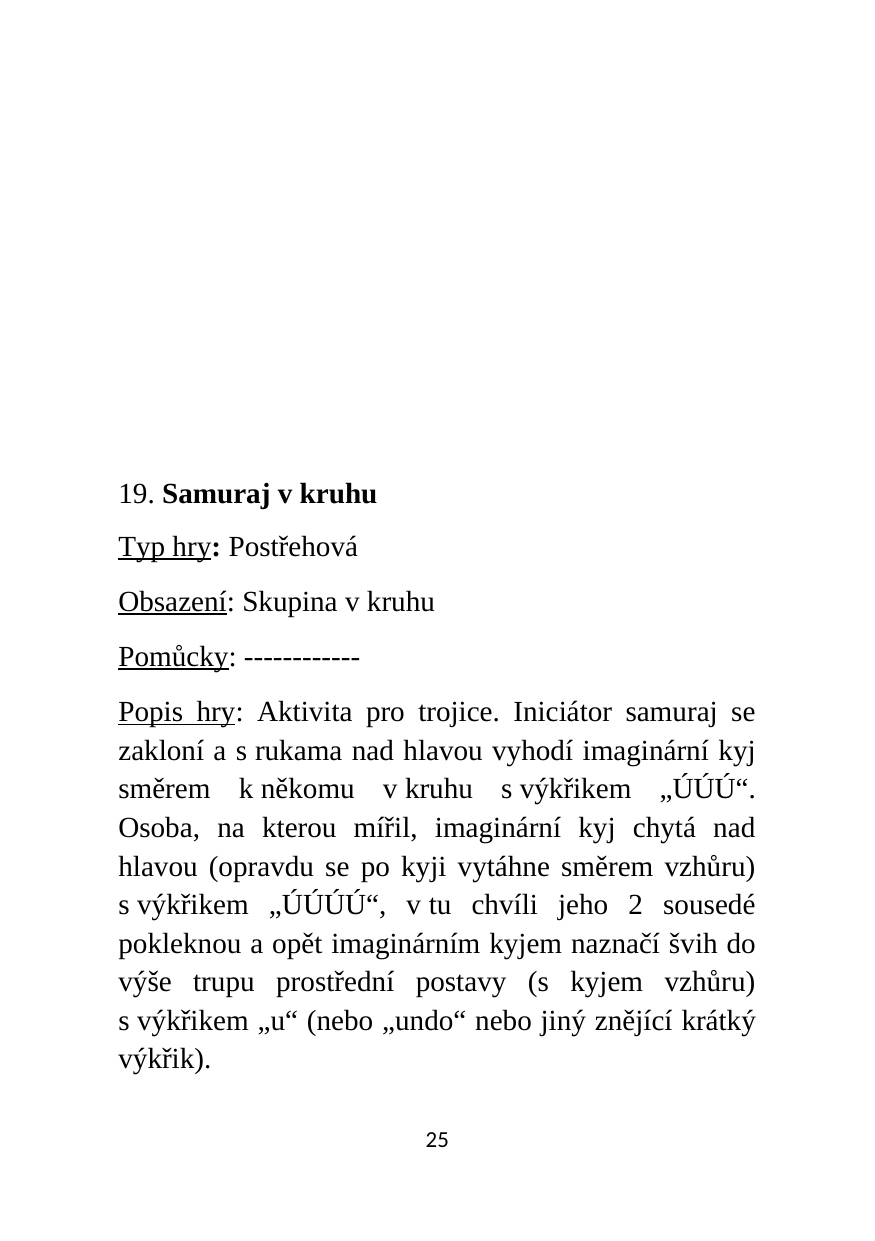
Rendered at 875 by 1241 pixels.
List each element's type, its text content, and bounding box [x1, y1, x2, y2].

text Pomůcky: ------------ [118, 639, 756, 673]
text Popis hry: Aktivita pro trojice. Iniciátor samuraj se zakloní a s rukama nad hlavou vyhodí imaginární kyj směrem k někomu v kruhu s výkřikem „ÚÚÚ“. Osoba, na kterou mířil, imaginární kyj chytá nad hlavou (opravdu se po kyji vytáhne směrem vzhůru) s výkřikem „ÚÚÚÚ“, v tu chvíli jeho 2 sousedé pokleknou a opět imaginárním kyjem naznačí švih do výše trupu prostřední postavy (s kyjem vzhůru) s výkřikem „u“ (nebo „undo“ nebo jiný znějící krátký výkřik). [118, 694, 756, 1075]
text Typ hry: Postřehová [118, 529, 756, 562]
text Obsazení: Skupina v kruhu [118, 584, 756, 618]
text 19. Samuraj v kruhu [118, 476, 756, 509]
